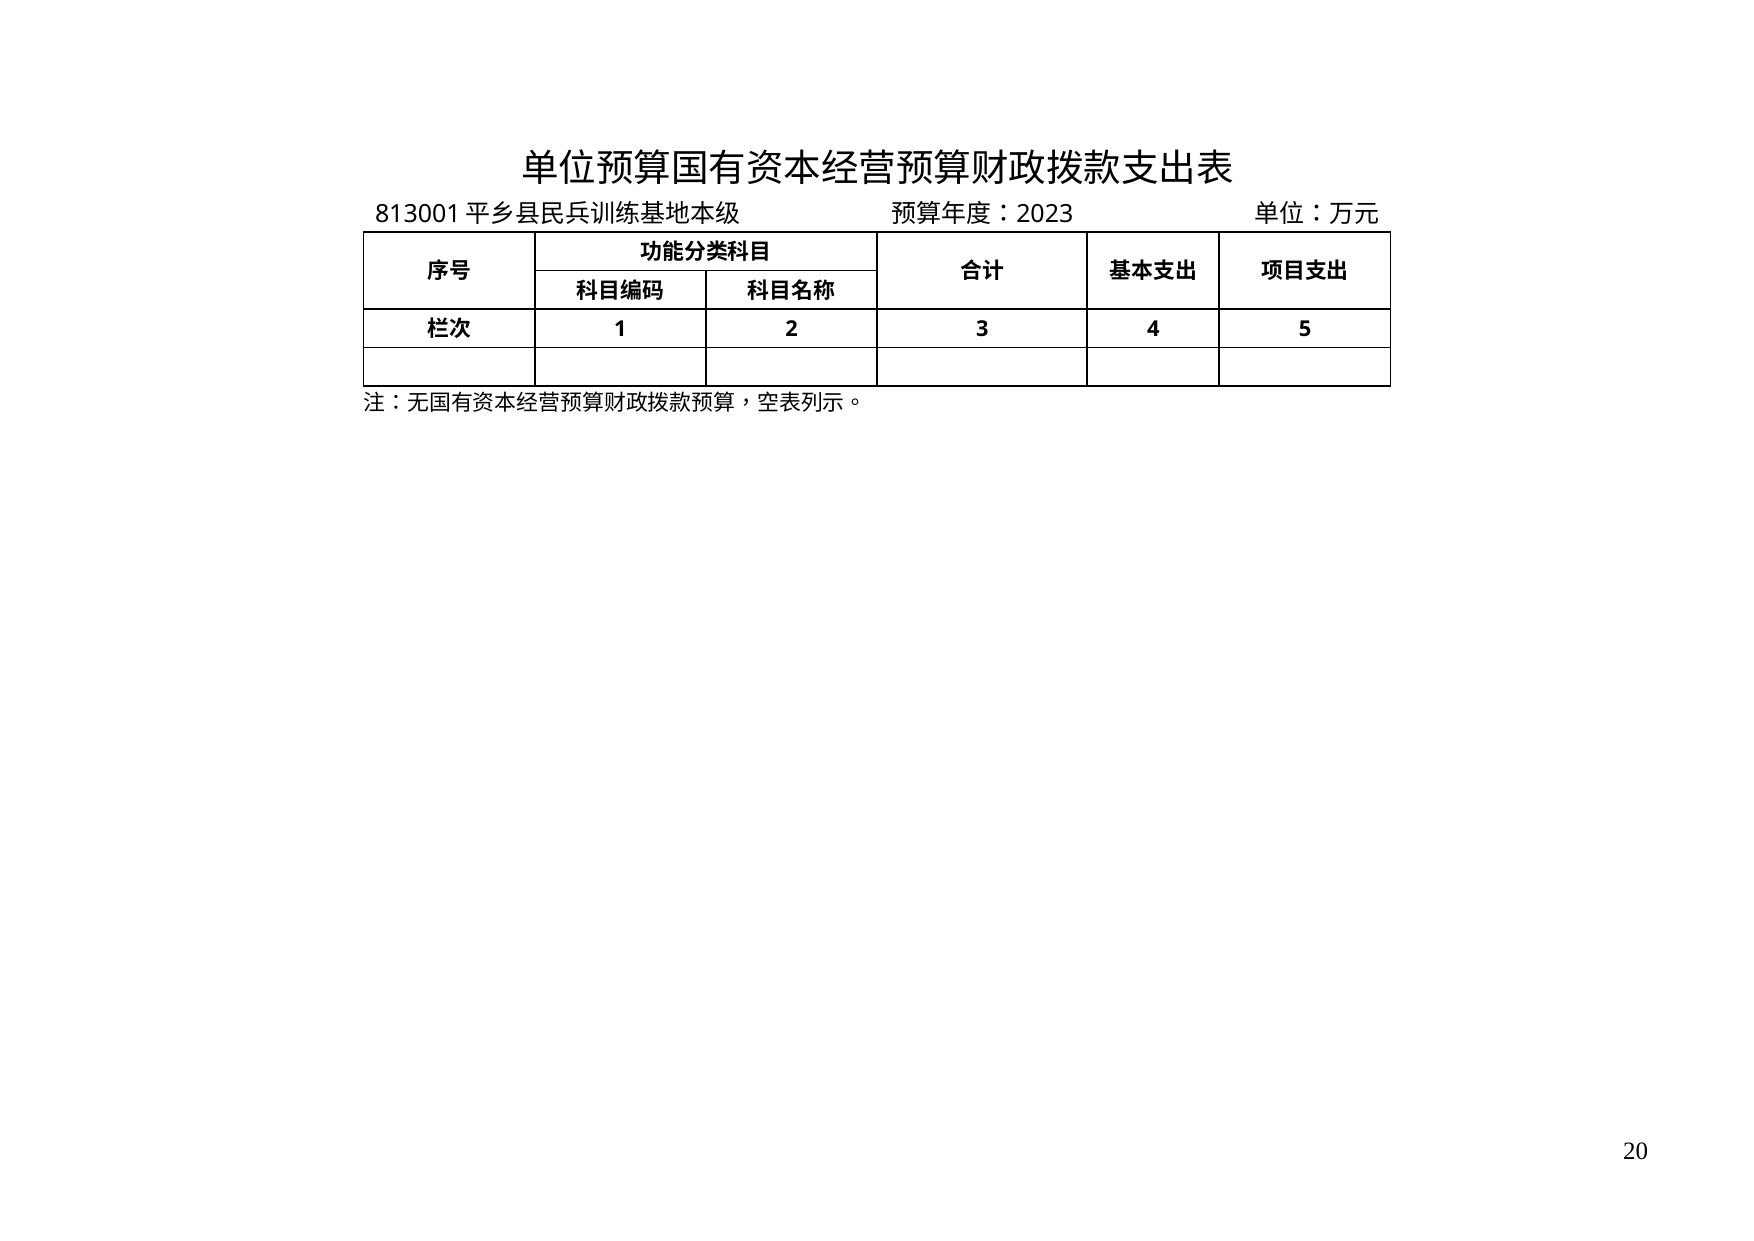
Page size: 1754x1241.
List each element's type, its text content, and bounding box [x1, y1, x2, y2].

table_cell [1088, 348, 1218, 385]
table_cell 合计 [878, 233, 1086, 308]
text 注：无国有资本经营预算财政拨款预算，空表列示。 [106, 387, 1648, 416]
table_header 813001平乡县民兵训练基地本级 [364, 195, 876, 231]
table_cell [878, 348, 1086, 385]
table_cell 基本支出 [1088, 233, 1218, 308]
table_cell 功能分类科目 [536, 233, 876, 270]
table_cell 5 [1220, 310, 1390, 347]
table_cell 序号 [364, 233, 534, 308]
table_cell [364, 348, 534, 385]
table_cell [536, 348, 705, 385]
table_cell 科目名称 [707, 271, 876, 308]
table_cell 项目支出 [1220, 233, 1390, 308]
table_header 预算年度：2023 [878, 195, 1086, 231]
table_header 单位：万元 [1088, 195, 1390, 231]
table_cell 4 [1088, 310, 1218, 347]
table_cell 科目编码 [536, 271, 705, 308]
table_cell [707, 348, 876, 385]
text 单位预算国有资本经营预算财政拨款支出表 [106, 142, 1648, 193]
table_cell [1220, 348, 1390, 385]
table_cell 3 [878, 310, 1086, 347]
table_cell 1 [536, 310, 705, 347]
table_cell 2 [707, 310, 876, 347]
table_cell 栏次 [364, 310, 534, 347]
